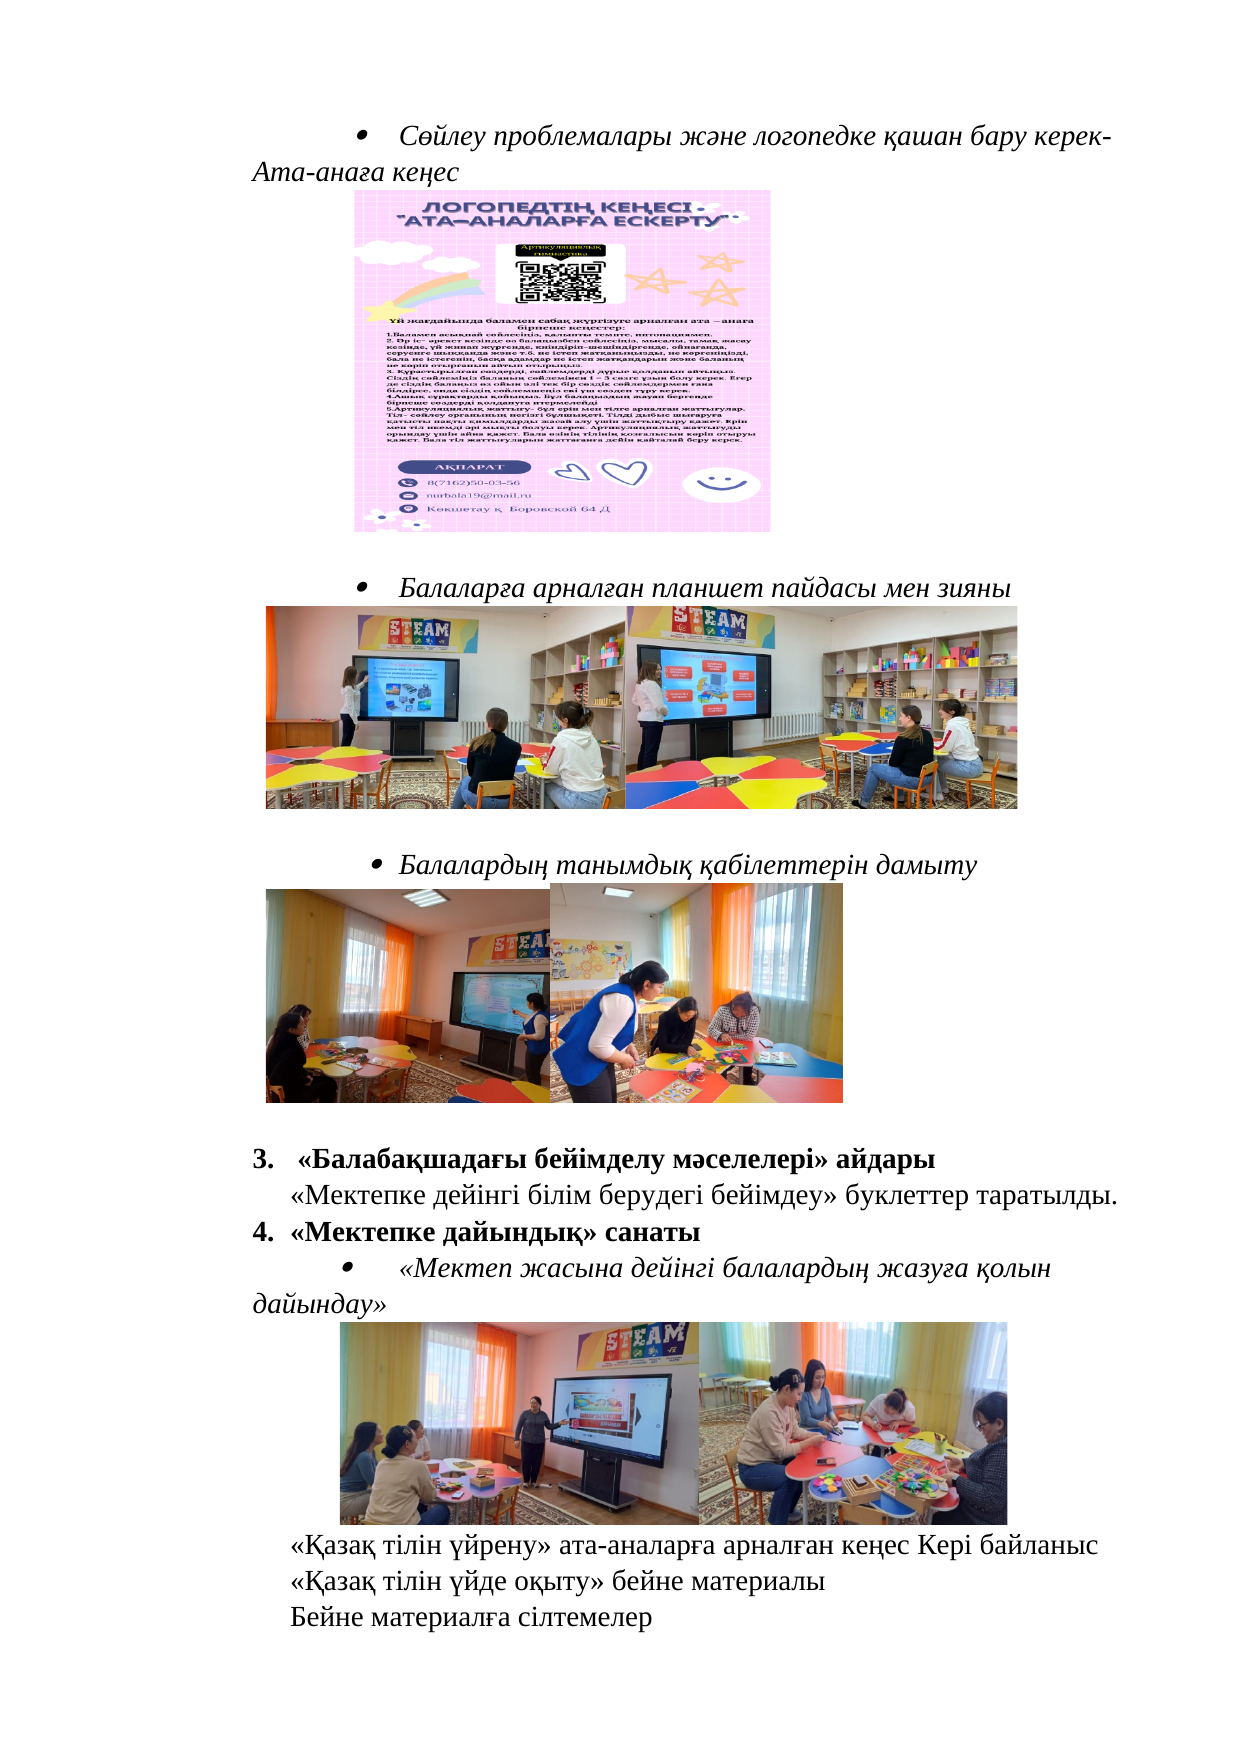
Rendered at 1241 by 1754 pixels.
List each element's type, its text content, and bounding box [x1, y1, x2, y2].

list Балалардың танымдық қабілеттерін дамыту [252, 847, 1152, 881]
picture [265, 606, 1018, 809]
list Балаларға арналған планшет пайдасы мен зияны [252, 570, 1152, 604]
list «Балабақшадағы бейімделу мәселелері» айдары [252, 1141, 1152, 1175]
list Сөйлеу проблемалары және логопедке қашан бару керек- Ата-анаға кеңес [252, 118, 1152, 188]
list «Қазақ тілін үйрену» ата-аналарға арналған кеңес Кері байланыс «Қазақ тілін үйде оқыту» бейне материалы [290, 1527, 1152, 1596]
list «Мектепке дейінгі білім берудегі бейімдеу» буклеттер таратылды. [290, 1177, 1152, 1211]
picture [354, 190, 771, 532]
list «Мектепке дайындық» санаты [252, 1214, 1152, 1247]
picture [265, 883, 843, 1103]
picture [339, 1322, 1008, 1525]
list «Мектеп жасына дейінгі балалардың жазуға қолын дайындау» [252, 1250, 1152, 1319]
list Бейне материалға сілтемелер [290, 1599, 1152, 1633]
